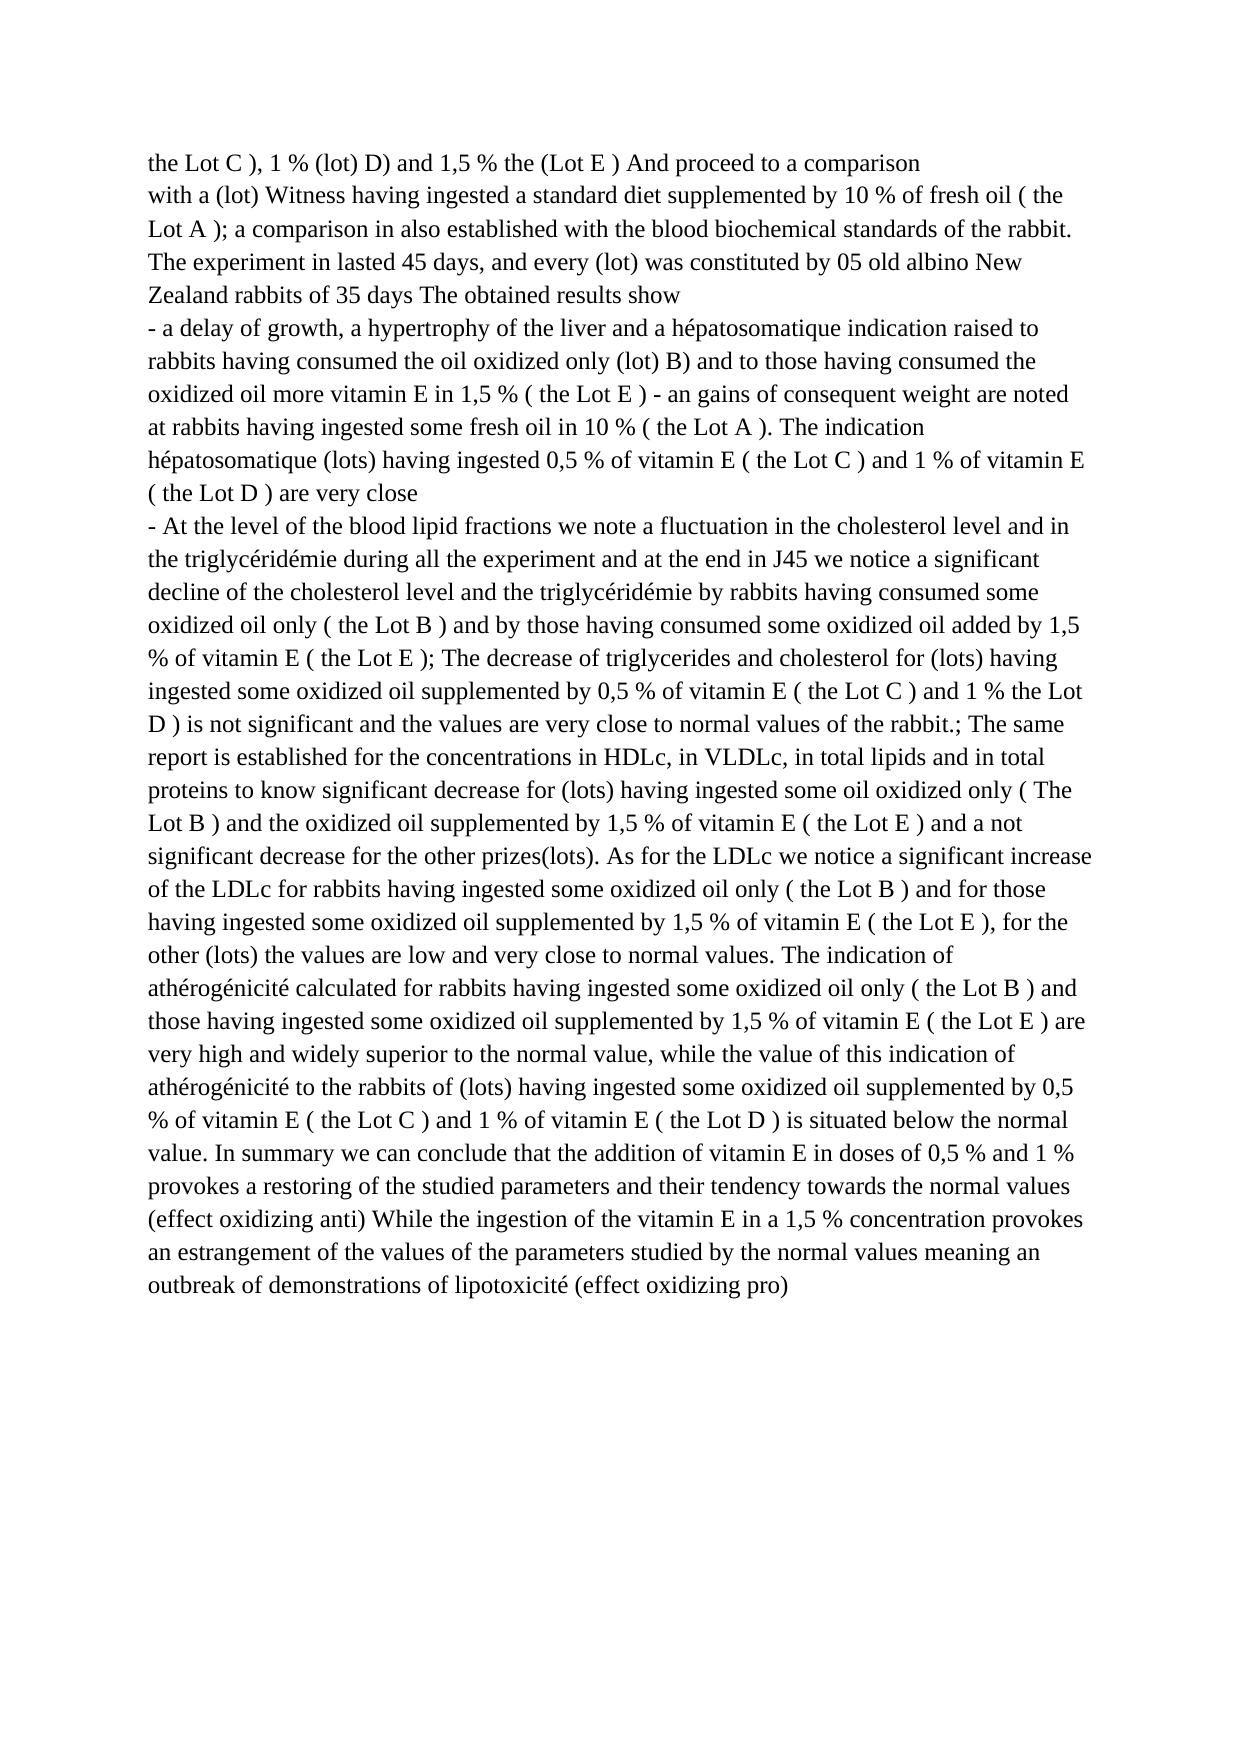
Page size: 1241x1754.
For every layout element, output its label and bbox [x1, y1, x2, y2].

text [148, 148, 1093, 1299]
